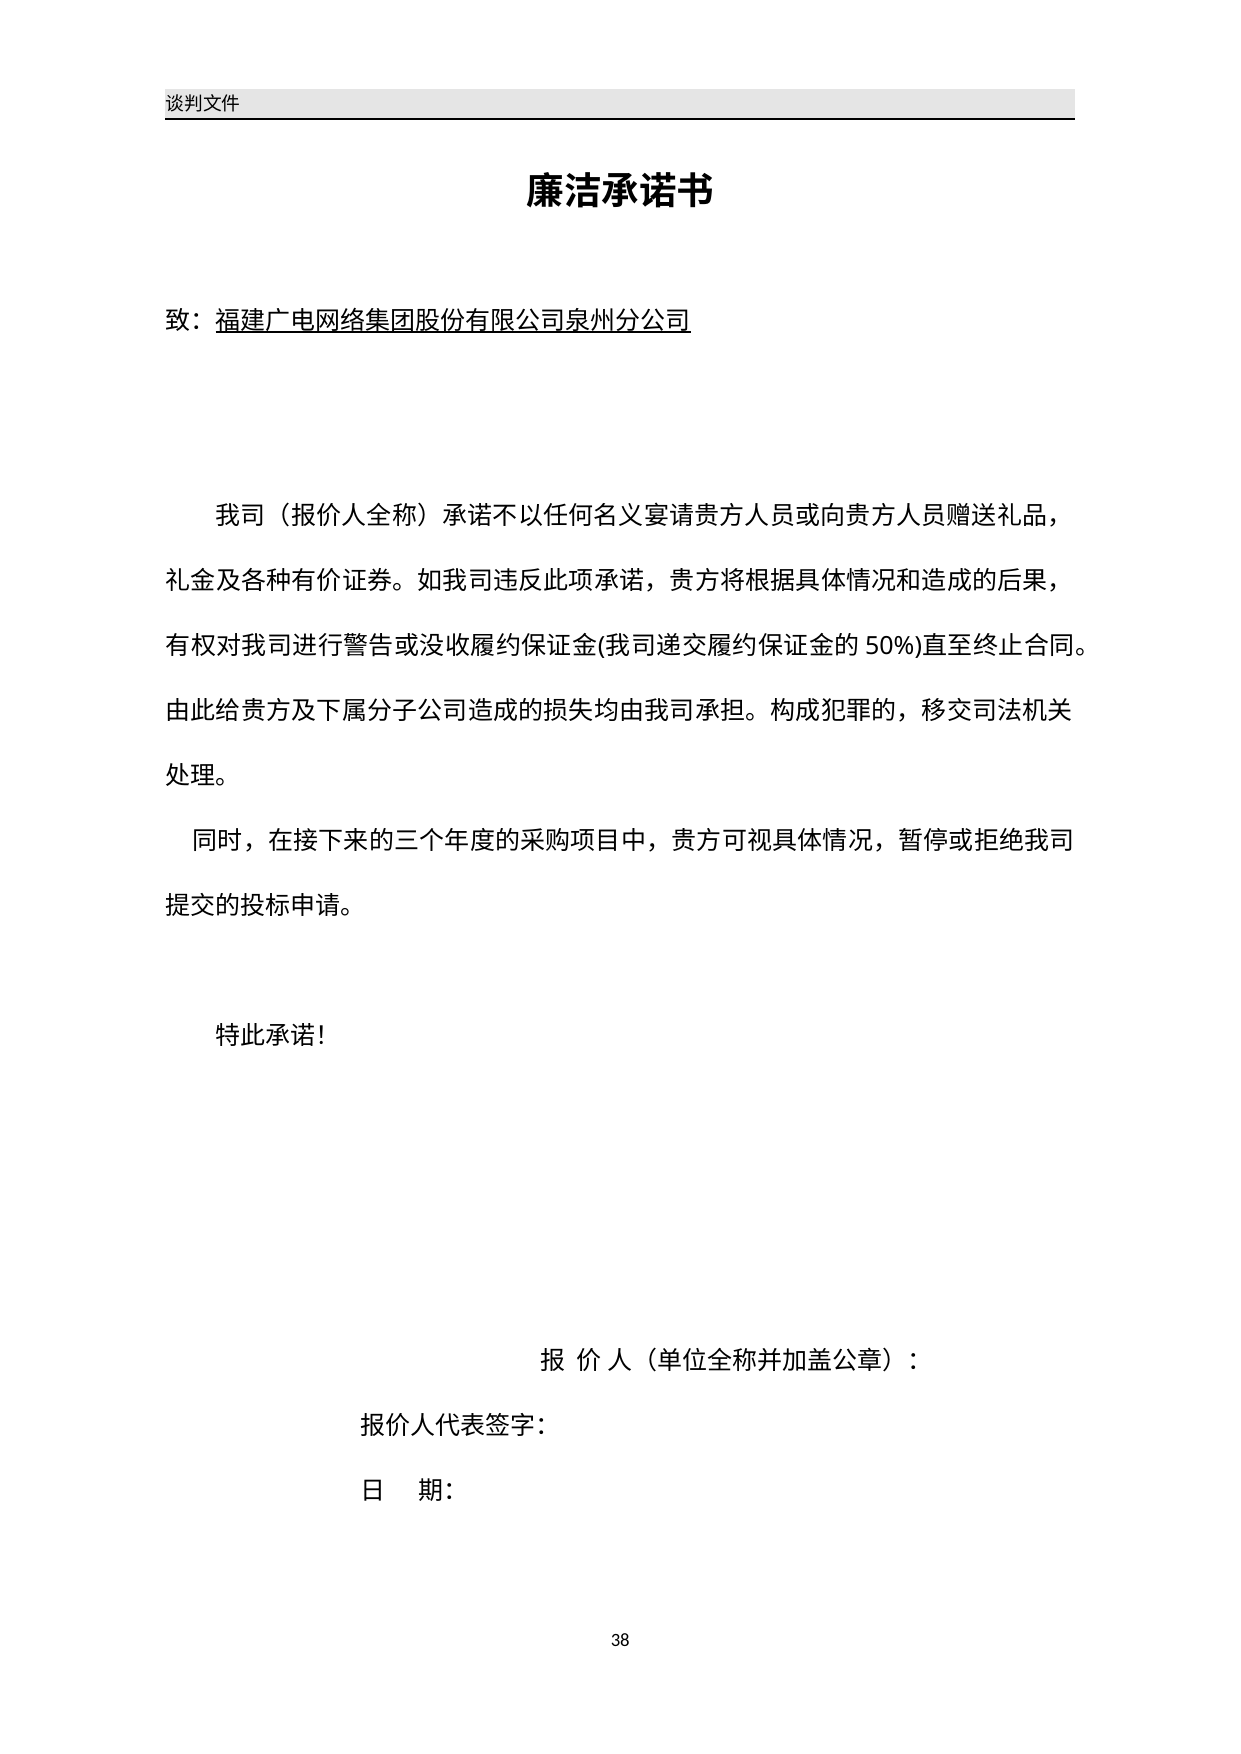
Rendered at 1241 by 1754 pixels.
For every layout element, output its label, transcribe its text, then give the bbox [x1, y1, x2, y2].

text 廉洁承诺书 [165, 156, 1075, 221]
text 致：福建广电网络集团股份有限公司泉州分公司 [165, 286, 1075, 351]
text 日 期： [165, 1456, 1075, 1521]
text 我司（报价人全称）承诺不以任何名义宴请贵方人员或向贵方人员赠送礼品，礼金及各种有价证券。如我司违反此项承诺，贵方将根据具体情况和造成的后果，有权对我司进行警告或没收履约保证金(我司递交履约保证金的50%)直至终止合同。由此给贵方及下属分子公司造成的损失均由我司承担。构成犯罪的，移交司法机关处理。 同时，在接下来的三个年度的采购项目中，贵方可视具体情况，暂停或拒绝我司提交的投标申请。 [165, 481, 1075, 936]
text 报 价 人（单位全称并加盖公章）： [165, 1326, 1075, 1391]
text 特此承诺！ [165, 1001, 1075, 1066]
text 报价人代表签字： [165, 1391, 1075, 1456]
